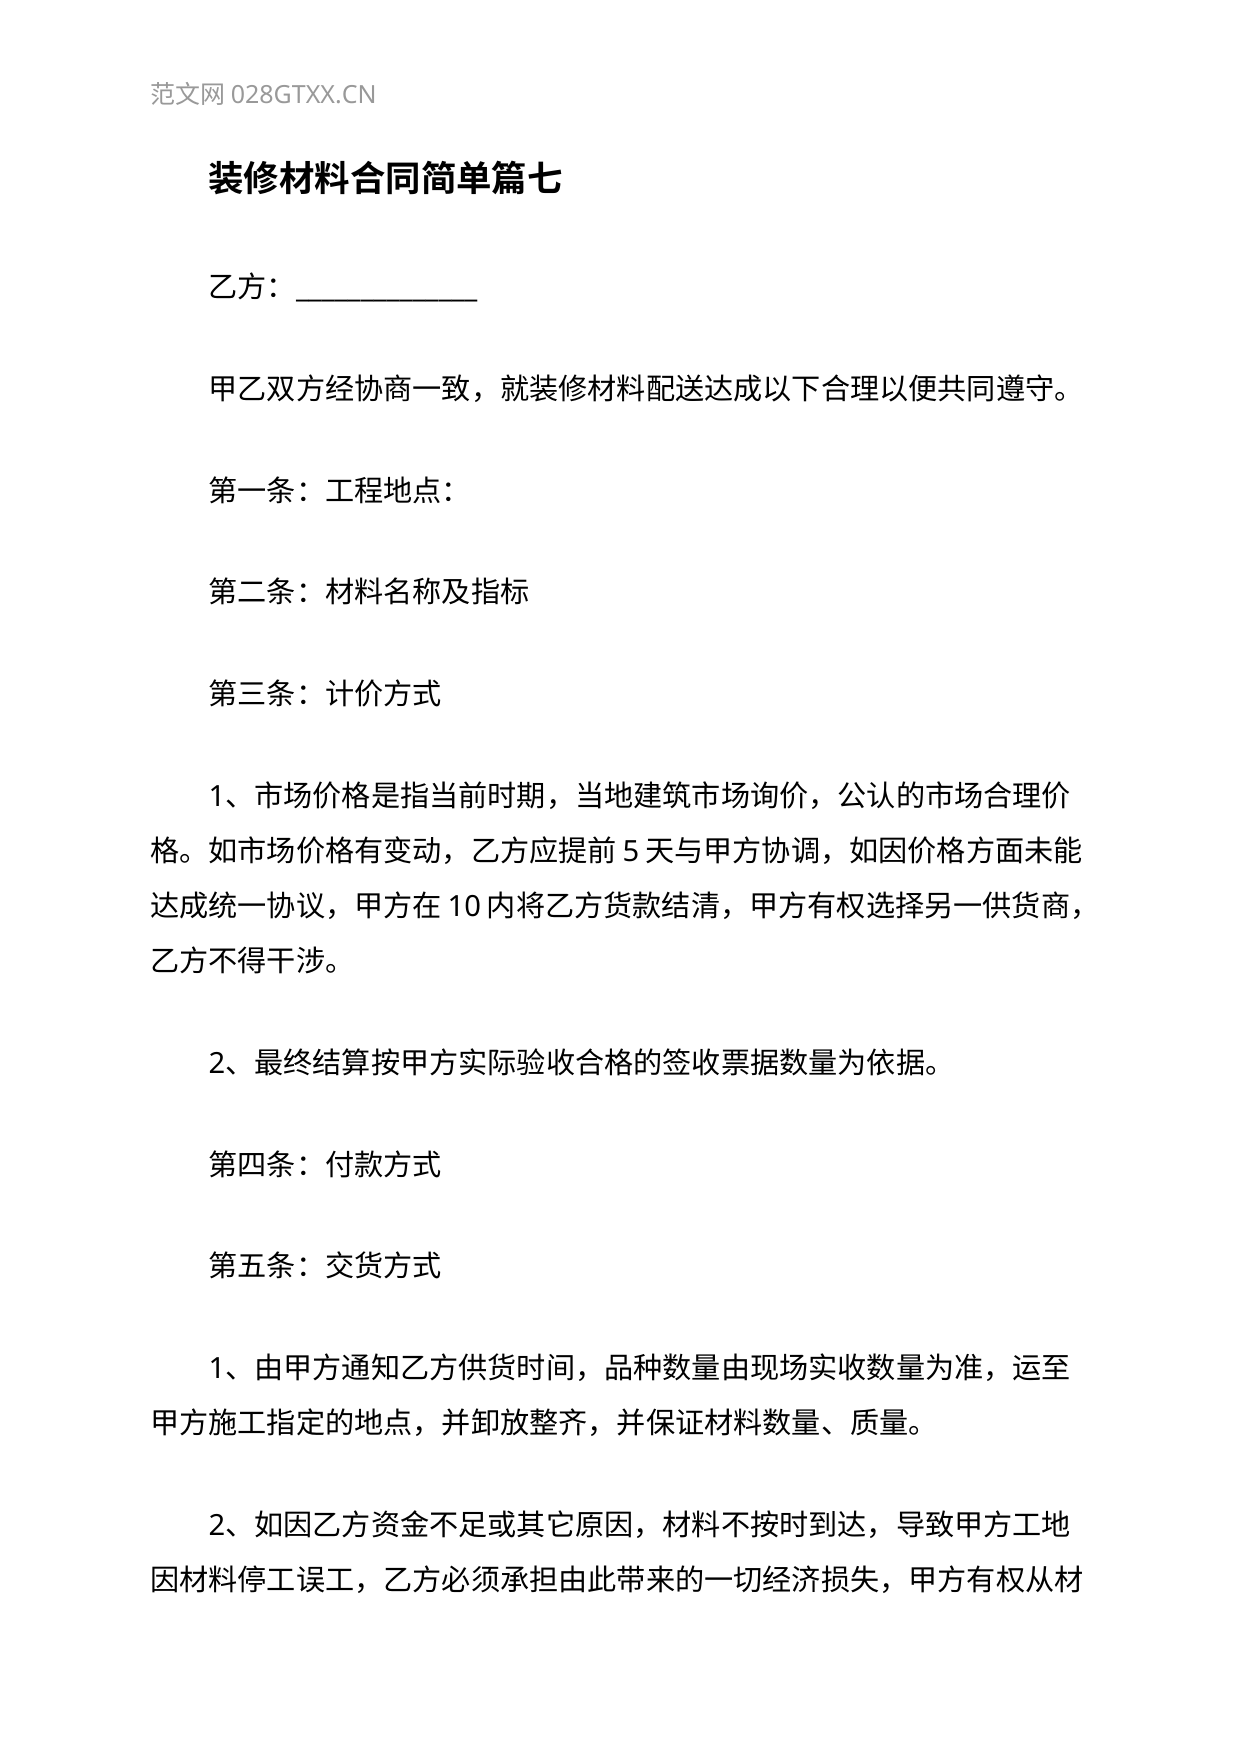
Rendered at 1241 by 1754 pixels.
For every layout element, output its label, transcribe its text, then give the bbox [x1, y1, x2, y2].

text 2、最终结算按甲方实际验收合格的签收票据数量为依据。 [150, 1039, 1090, 1082]
text 甲乙双方经协商一致，就装修材料配送达成以下合理以便共同遵守。 [150, 365, 1090, 408]
text 装修材料合同简单篇七 [150, 150, 1090, 201]
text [150, 1502, 1090, 1599]
text 第五条：交货方式 [150, 1243, 1090, 1285]
text 乙方：______________ [150, 263, 1090, 306]
text 第一条：工程地点： [150, 467, 1090, 509]
text 第四条：付款方式 [150, 1141, 1090, 1183]
text 1、市场价格是指当前时期，当地建筑市场询价，公认的市场合理价格。如市场价格有变动，乙方应提前5天与甲方协调，如因价格方面未能达成统一协议，甲方在10内将乙方货款结清，甲方有权选择另一供货商，乙方不得干涉。 [150, 772, 1090, 980]
text 第三条：计价方式 [150, 671, 1090, 713]
text 第二条：材料名称及指标 [150, 569, 1090, 611]
text 1、由甲方通知乙方供货时间，品种数量由现场实收数量为准，运至甲方施工指定的地点，并卸放整齐，并保证材料数量、质量。 [150, 1345, 1090, 1442]
